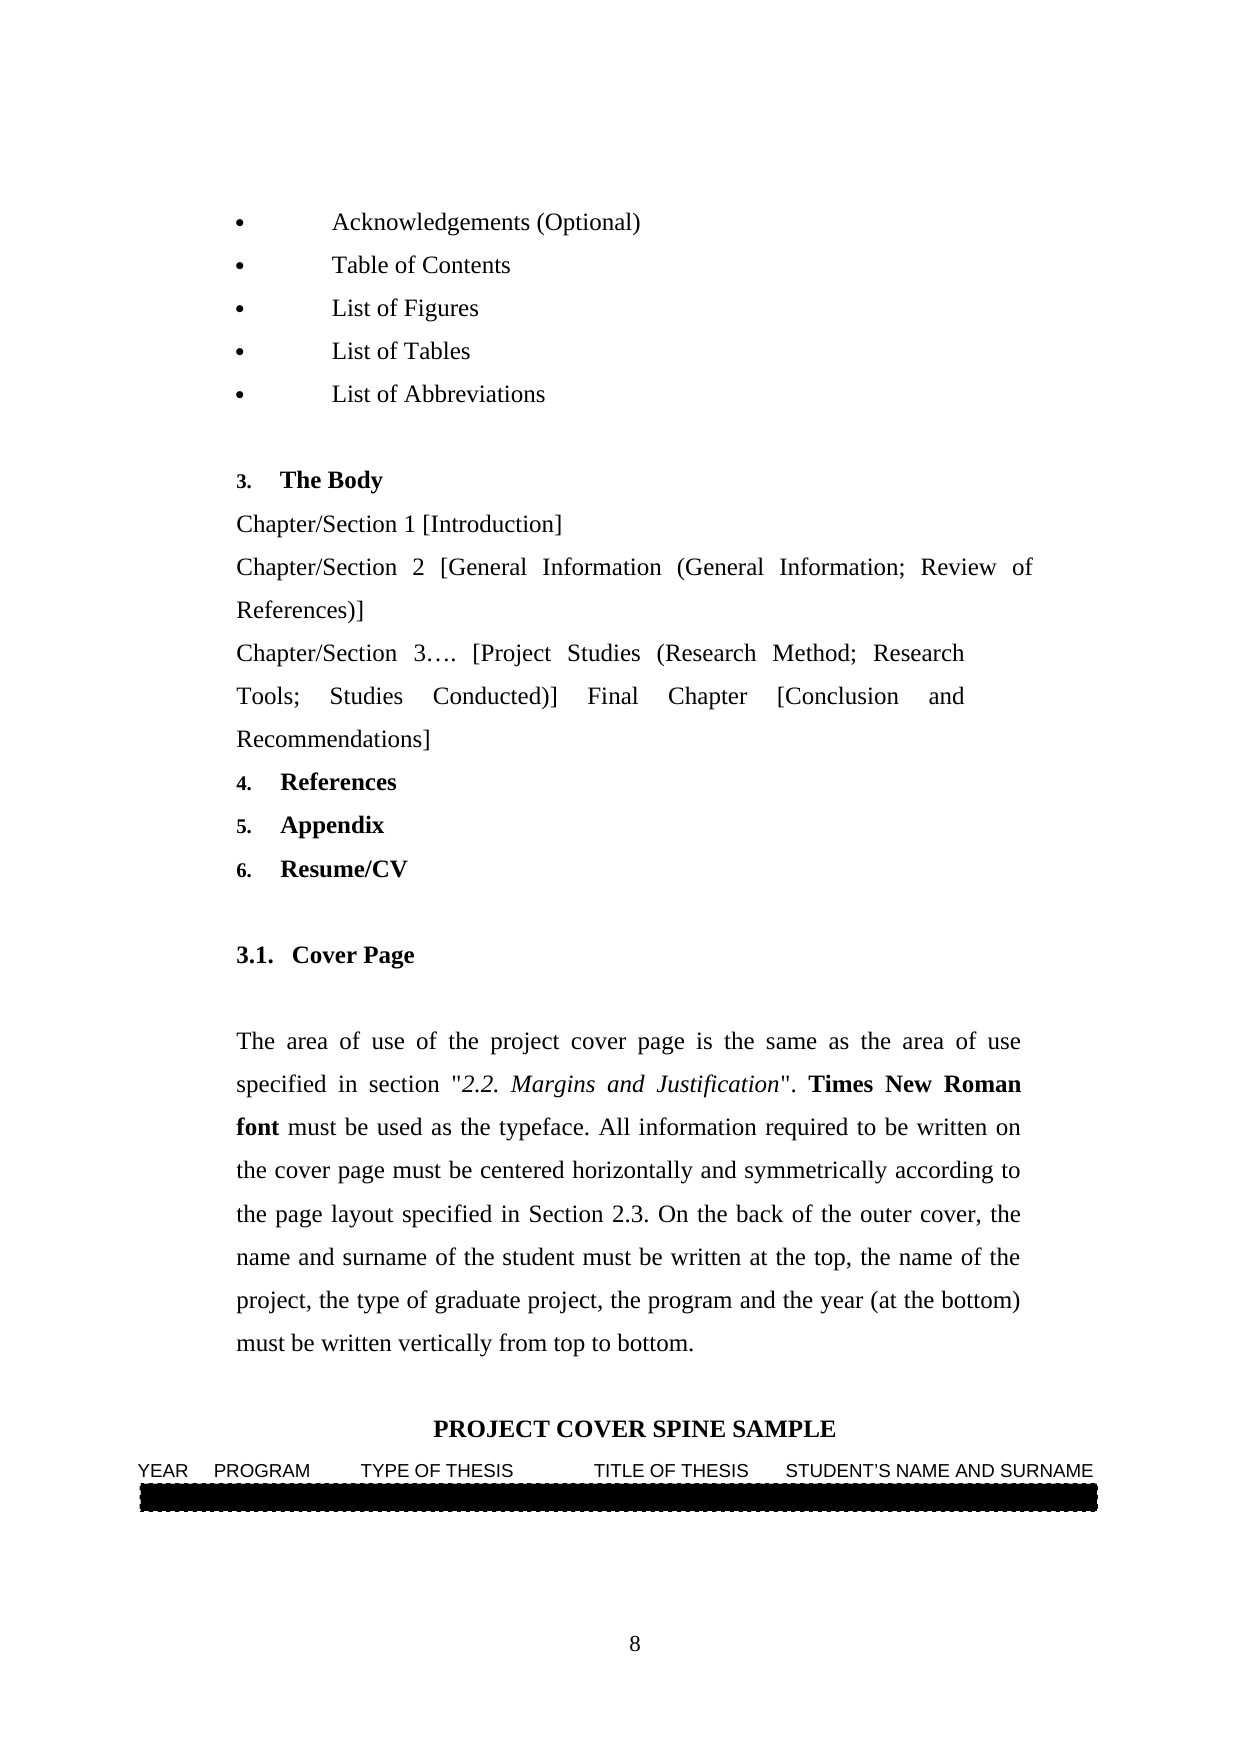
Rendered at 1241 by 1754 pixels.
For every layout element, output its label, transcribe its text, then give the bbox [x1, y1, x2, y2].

list Appendix [236, 811, 1033, 839]
text Chapter/Section 2 [General Information (General Information; Review of References)] [236, 552, 1033, 624]
list Table of Contents [236, 250, 1033, 279]
list List of Tables [236, 336, 1033, 365]
list List of Figures [236, 293, 1033, 322]
subtitle PROJECT COVER SPINE SAMPLE [236, 1414, 1033, 1443]
subtitle References [236, 767, 1033, 796]
text Chapter/Section 3…. [Project Studies (Research Method; Research Tools; Studies Conducted)] Final Chapter [Conclusion and Recommendations] [236, 638, 965, 753]
list Acknowledgements (Optional) [236, 207, 1033, 236]
subtitle The Body [236, 466, 1033, 494]
picture [139, 1483, 1098, 1512]
text The area of use of the project cover page is the same as the area of use specified in section "2.2. Margins and Justification". Times New Roman font must be used as the typeface. All information required to be written on the cover page must be centered horizontally and symmetrically according to the page layout specified in Section 2.3. On the back of the outer cover, the name and surname of the student must be written at the top, the name of the project, the type of graduate project, the program and the year (at the bottom) must be written vertically from top to bottom. [236, 1026, 1022, 1357]
list Resume/CV [236, 854, 1033, 882]
text Chapter/Section 1 [Introduction] [236, 509, 1033, 537]
list List of Abbreviations [236, 379, 1033, 408]
list Cover Page [236, 940, 1033, 969]
